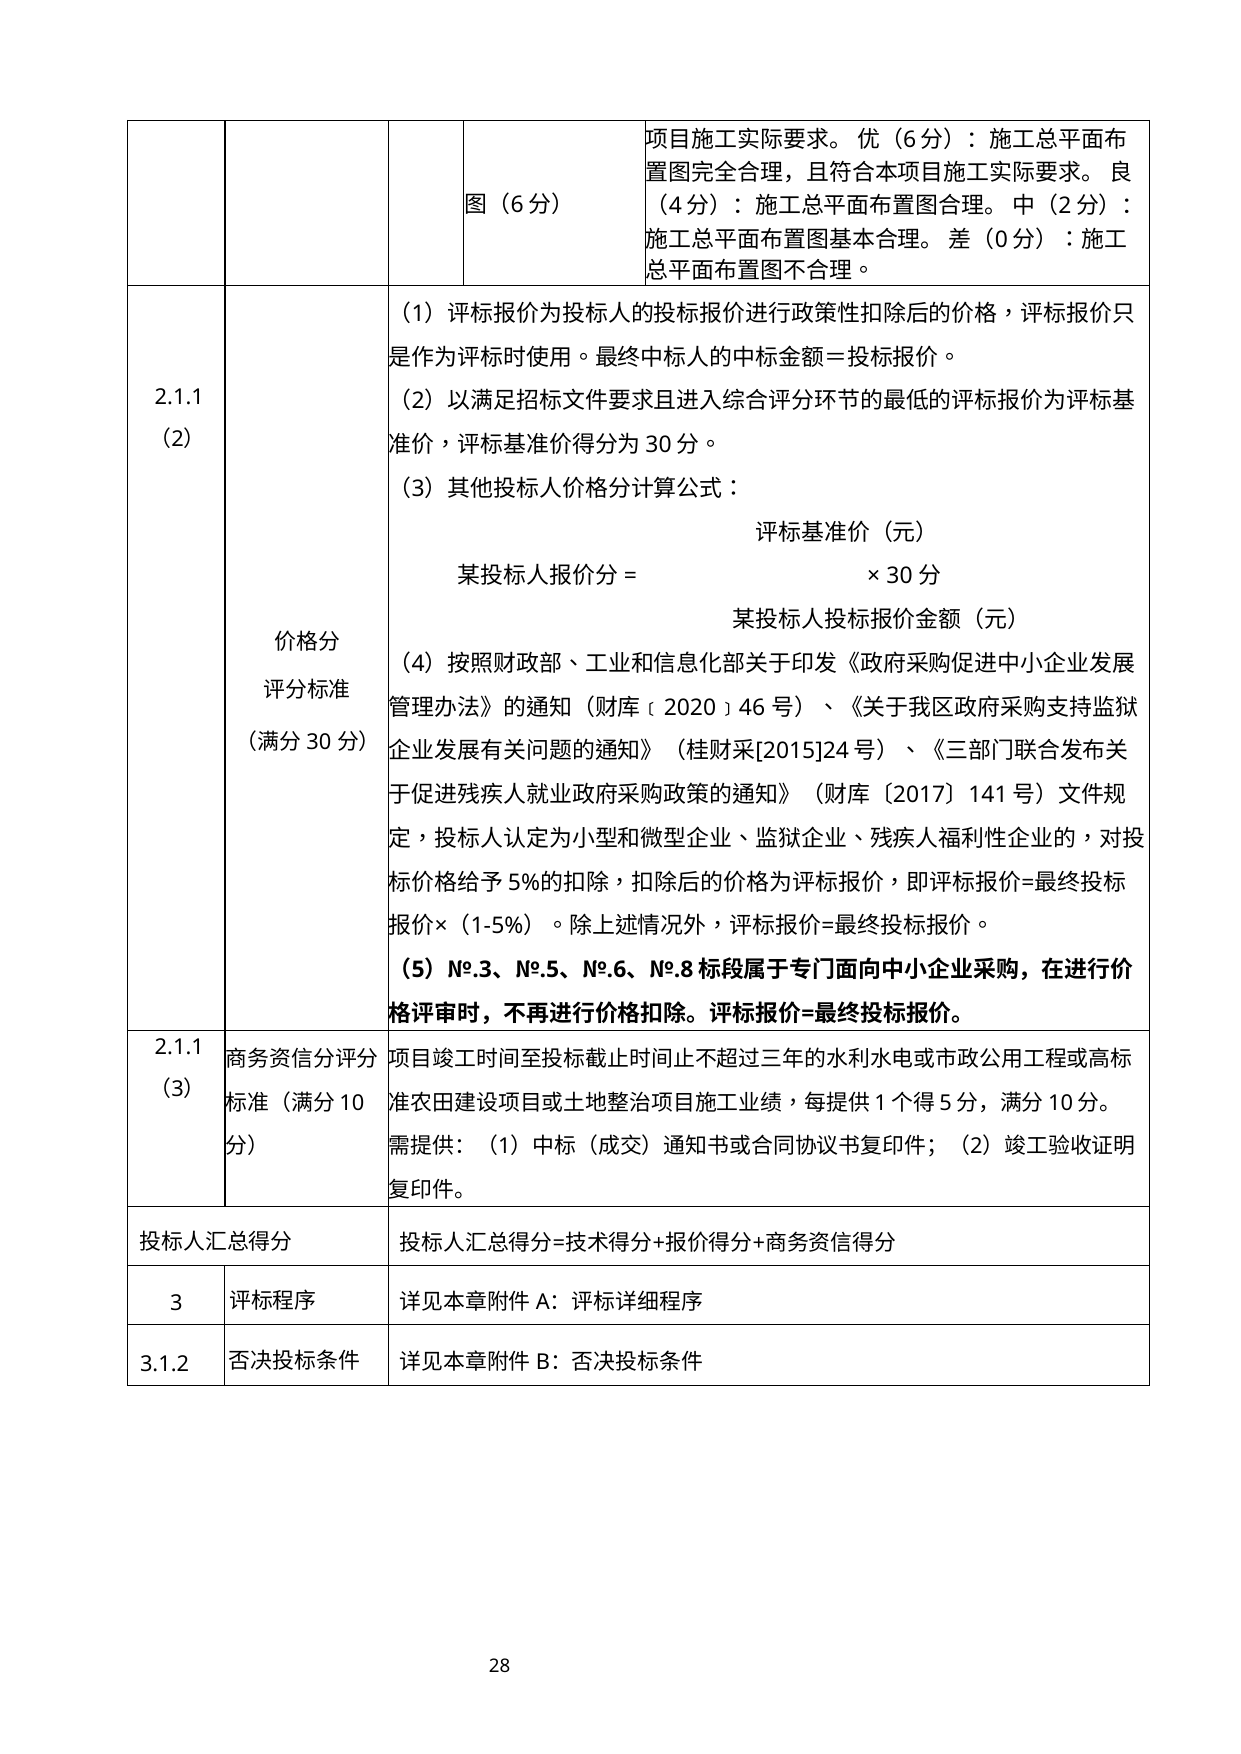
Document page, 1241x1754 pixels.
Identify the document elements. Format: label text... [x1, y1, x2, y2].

table_cell 详见本章附件 A：评标详细程序 [389, 1266, 1149, 1324]
table_cell 3.1.2 [128, 1325, 224, 1385]
table_cell 商务资信分评分标准（满分10 分） [226, 1031, 388, 1206]
table_cell 2.1.1 （2） [128, 286, 224, 1030]
table_cell 3 [128, 1266, 224, 1324]
table_cell 否决投标条件 [225, 1325, 388, 1385]
table_cell 2.1.1 （3） [128, 1031, 224, 1206]
table_cell 评标程序 [225, 1266, 388, 1324]
table_cell 项目竣工时间至投标截止时间止不超过三年的水利水电或市政公用工程或高标准农田建设项目或土地整治项目施工业绩，每提供1个得5分，满分10分。 需提供：（1）中标（成交）通知书或合同协议书复印件；（2）竣工验收证明复印件。 [389, 1031, 1149, 1206]
table_cell 投标人汇总得分 [128, 1207, 388, 1265]
table_cell 价格分 评分标准 （满分 30 分） [226, 286, 388, 1030]
table_cell 详见本章附件 B：否决投标条件 [389, 1325, 1149, 1385]
table_cell （1）评标报价为投标人的投标报价进行政策性扣除后的价格，评标报价只是作为评标时使用。最终中标人的中标金额＝投标报价。 （2）以满足招标文件要求且进入综合评分环节的最低的评标报价为评标基准价，评标基准价得分为30分。 （3）其他投标人价格分计算公式： 评标基准价（元） 某投标人报价分 = × 30 分 某投标人投标报价金额（元） （4）按照财政部、工业和信息化部关于印发《政府采购促进中小企业发展管理办法》的通知（财库﹝2020﹞46 号）、《关于我区政府采购支持监狱企业发展有关问题的通知》（桂财采[2015]24号）、《三部门联合发布关于促进残疾人就业政府采购政策的通知》（财库〔2017〕141号）文件规定，投标人认定为小型和微型企业、监狱企业、残疾人福利性企业的，对投标价格给予5%的扣除，扣除后的价格为评标报价，即评标报价=最终投标报价×（1-5%）。除上述情况外，评标报价=最终投标报价。 （5）№.3、№.5、№.6、№.8标段属于专门面向中小企业采购，在进行价格评审时，不再进行价格扣除。评标报价=最终投标报价。 [389, 286, 1149, 1030]
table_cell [646, 121, 1149, 285]
table_cell 投标人汇总得分=技术得分+报价得分+商务资信得分 [389, 1207, 1149, 1265]
table_cell 施工总平面布置图（6分） [464, 121, 645, 285]
